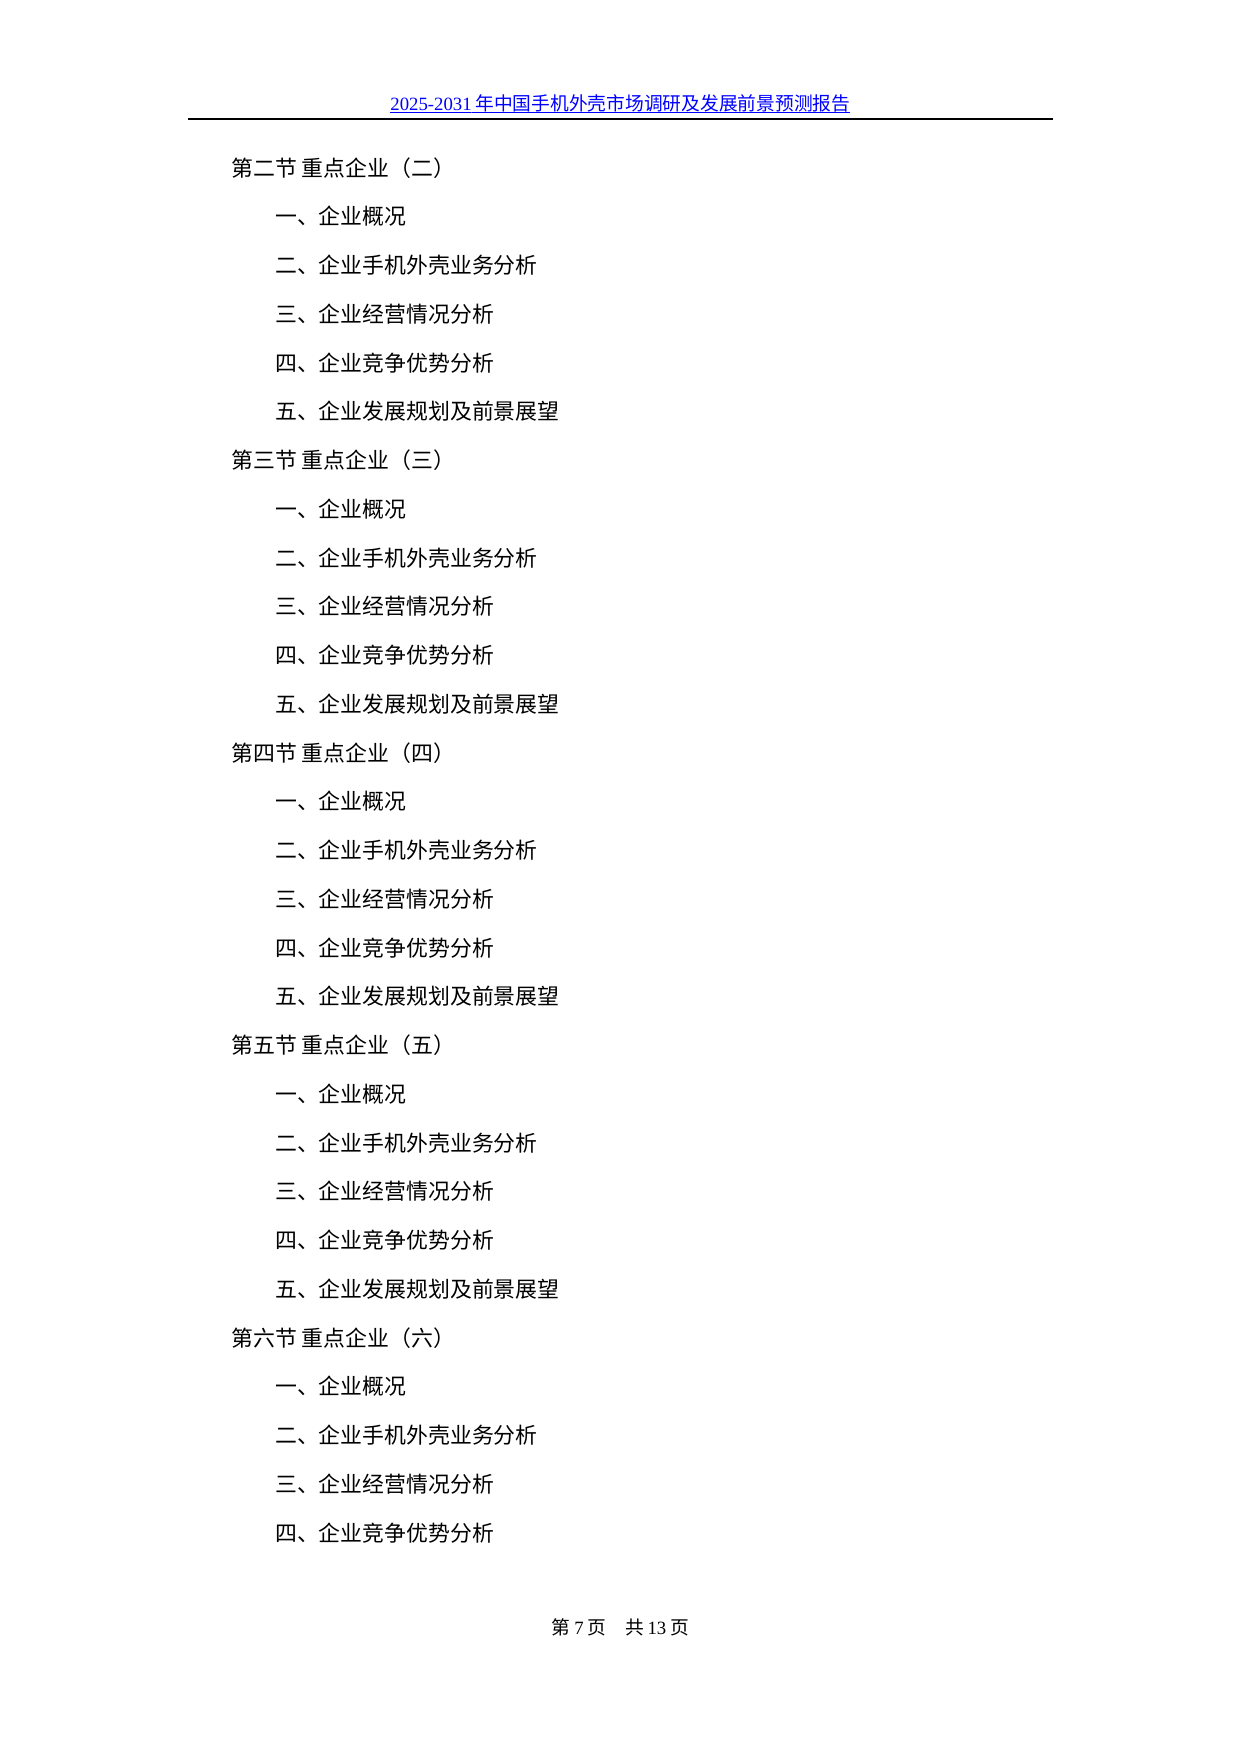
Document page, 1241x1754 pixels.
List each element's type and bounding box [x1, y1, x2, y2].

text [187, 150, 1053, 1548]
